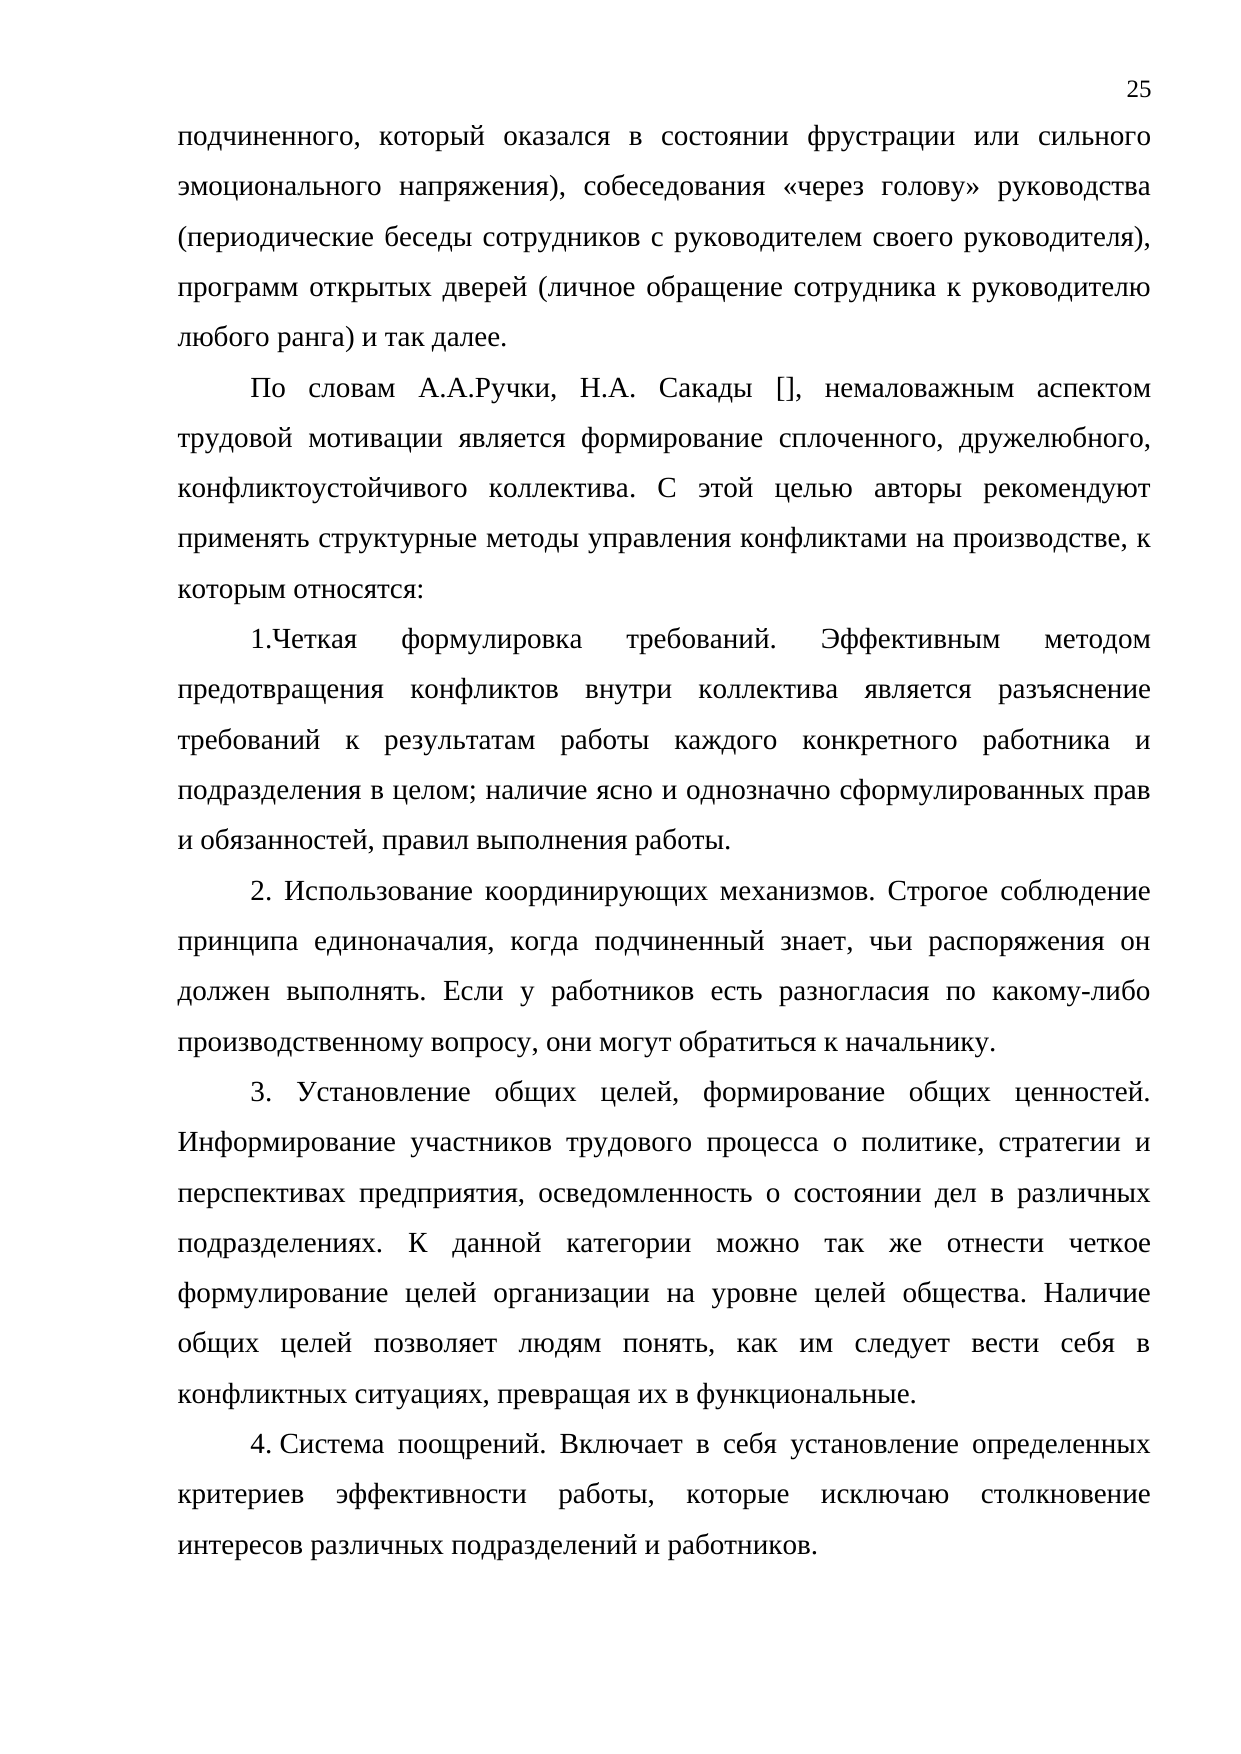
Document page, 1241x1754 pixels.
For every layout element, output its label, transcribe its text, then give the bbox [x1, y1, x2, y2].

text 2. Использование координирующих механизмов. Строгое соблюдение принципа единоначалия, когда подчиненный знает, чьи распоряжения он должен выполнять. Если у работников есть разногласия по какому-либо производственному вопросу, они могут обратиться к начальнику. [177, 873, 1152, 1057]
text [177, 118, 1152, 353]
text 1.Четкая формулировка требований. Эффективным методом предотвращения конфликтов внутри коллектива является разъяснение требований к результатам работы каждого конкретного работника и подразделения в целом; наличие ясно и однозначно сформулированных прав и обязанностей, правил выполнения работы. [177, 621, 1152, 856]
text 4. Система поощрений. Включает в себя установление определенных критериев эффективности работы, которые исключаю столкновение интересов различных подразделений и работников. [177, 1426, 1152, 1560]
text 3. Установление общих целей, формирование общих ценностей. Информирование участников трудового процесса о политике, стратегии и перспективах предприятия, осведомленность о состоянии дел в различных подразделениях. К данной категории можно так же отнести четкое формулирование целей организации на уровне целей общества. Наличие общих целей позволяет людям понять, как им следует вести себя в конфликтных ситуациях, превращая их в функциональные. [177, 1074, 1152, 1409]
text По словам А.А.Ручки, Н.А. Сакады [], немаловажным аспектом трудовой мотивации является формирование сплоченного, дружелюбного, конфликтоустойчивого коллектива. С этой целью авторы рекомендуют применять структурные методы управления конфликтами на производстве, к которым относятся: [177, 370, 1152, 604]
